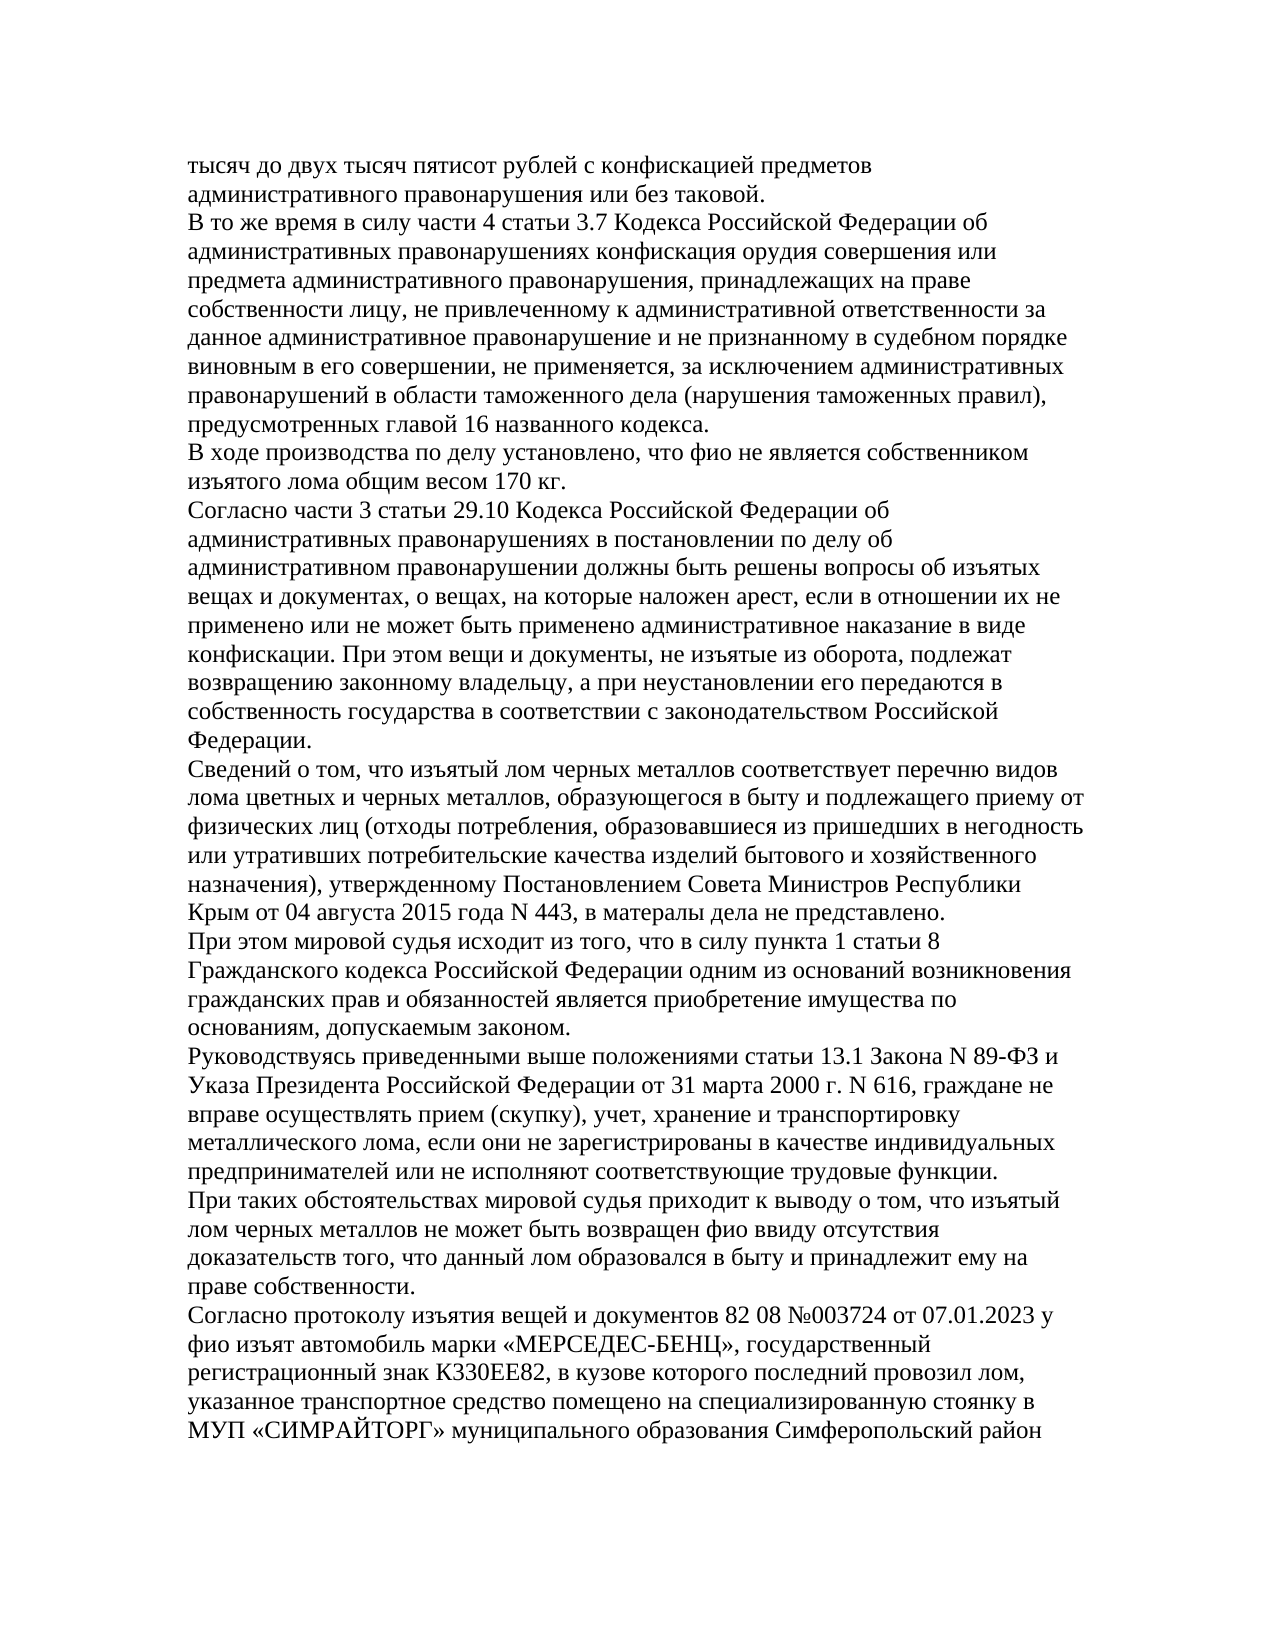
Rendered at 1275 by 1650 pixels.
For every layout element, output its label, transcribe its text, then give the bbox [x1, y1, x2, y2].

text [187, 150, 1087, 207]
text Руководствуясь приведенными выше положениями статьи 13.1 Закона N 89-ФЗ и Указа Президента Российской Федерации от 31 марта 2000 г. N 616, граждане не вправе осуществлять прием (скупку), учет, хранение и транспортировку металлического лома, если они не зарегистрированы в качестве индивидуальных предпринимателей или не исполняют соответствующие трудовые функции. [187, 1041, 1087, 1185]
text В ходе производства по делу установлено, что фио не является собственником изъятого лома общим весом 170 кг. [187, 437, 1087, 495]
text При таких обстоятельствах мировой судья приходит к выводу о том, что изъятый лом черных металлов не может быть возвращен фио ввиду отсутствия доказательств того, что данный лом образовался в быту и принадлежит ему на праве собственности. [187, 1185, 1087, 1300]
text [187, 1300, 1087, 1444]
text Согласно части 3 статьи 29.10 Кодекса Российской Федерации об административных правонарушениях в постановлении по делу об административном правонарушении должны быть решены вопросы об изъятых вещах и документах, о вещах, на которые наложен арест, если в отношении их не применено или не может быть применено административное наказание в виде конфискации. При этом вещи и документы, не изъятые из оборота, подлежат возвращению законному владельцу, а при неустановлении его передаются в собственность государства в соответствии с законодательством Российской Федерации. [187, 495, 1087, 754]
text При этом мировой судья исходит из того, что в силу пункта 1 статьи 8 Гражданского кодекса Российской Федерации одним из оснований возникновения гражданских прав и обязанностей является приобретение имущества по основаниям, допускаемым законом. [187, 926, 1087, 1041]
text В то же время в силу части 4 статьи 3.7 Кодекса Российской Федерации об административных правонарушениях конфискация орудия совершения или предмета административного правонарушения, принадлежащих на праве собственности лицу, не привлеченному к административной ответственности за данное административное правонарушение и не признанному в судебном порядке виновным в его совершении, не применяется, за исключением административных правонарушений в области таможенного дела (нарушения таможенных правил), предусмотренных главой 16 названного кодекса. [187, 207, 1087, 437]
text Сведений о том, что изъятый лом черных металлов соответствует перечню видов лома цветных и черных металлов, образующегося в быту и подлежащего приему от физических лиц (отходы потребления, образовавшиеся из пришедших в негодность или утративших потребительские качества изделий бытового и хозяйственного назначения), утвержденному Постановлением Совета Министров Республики Крым от 04 августа 2015 года N 443, в матералы дела не представлено. [187, 754, 1087, 926]
